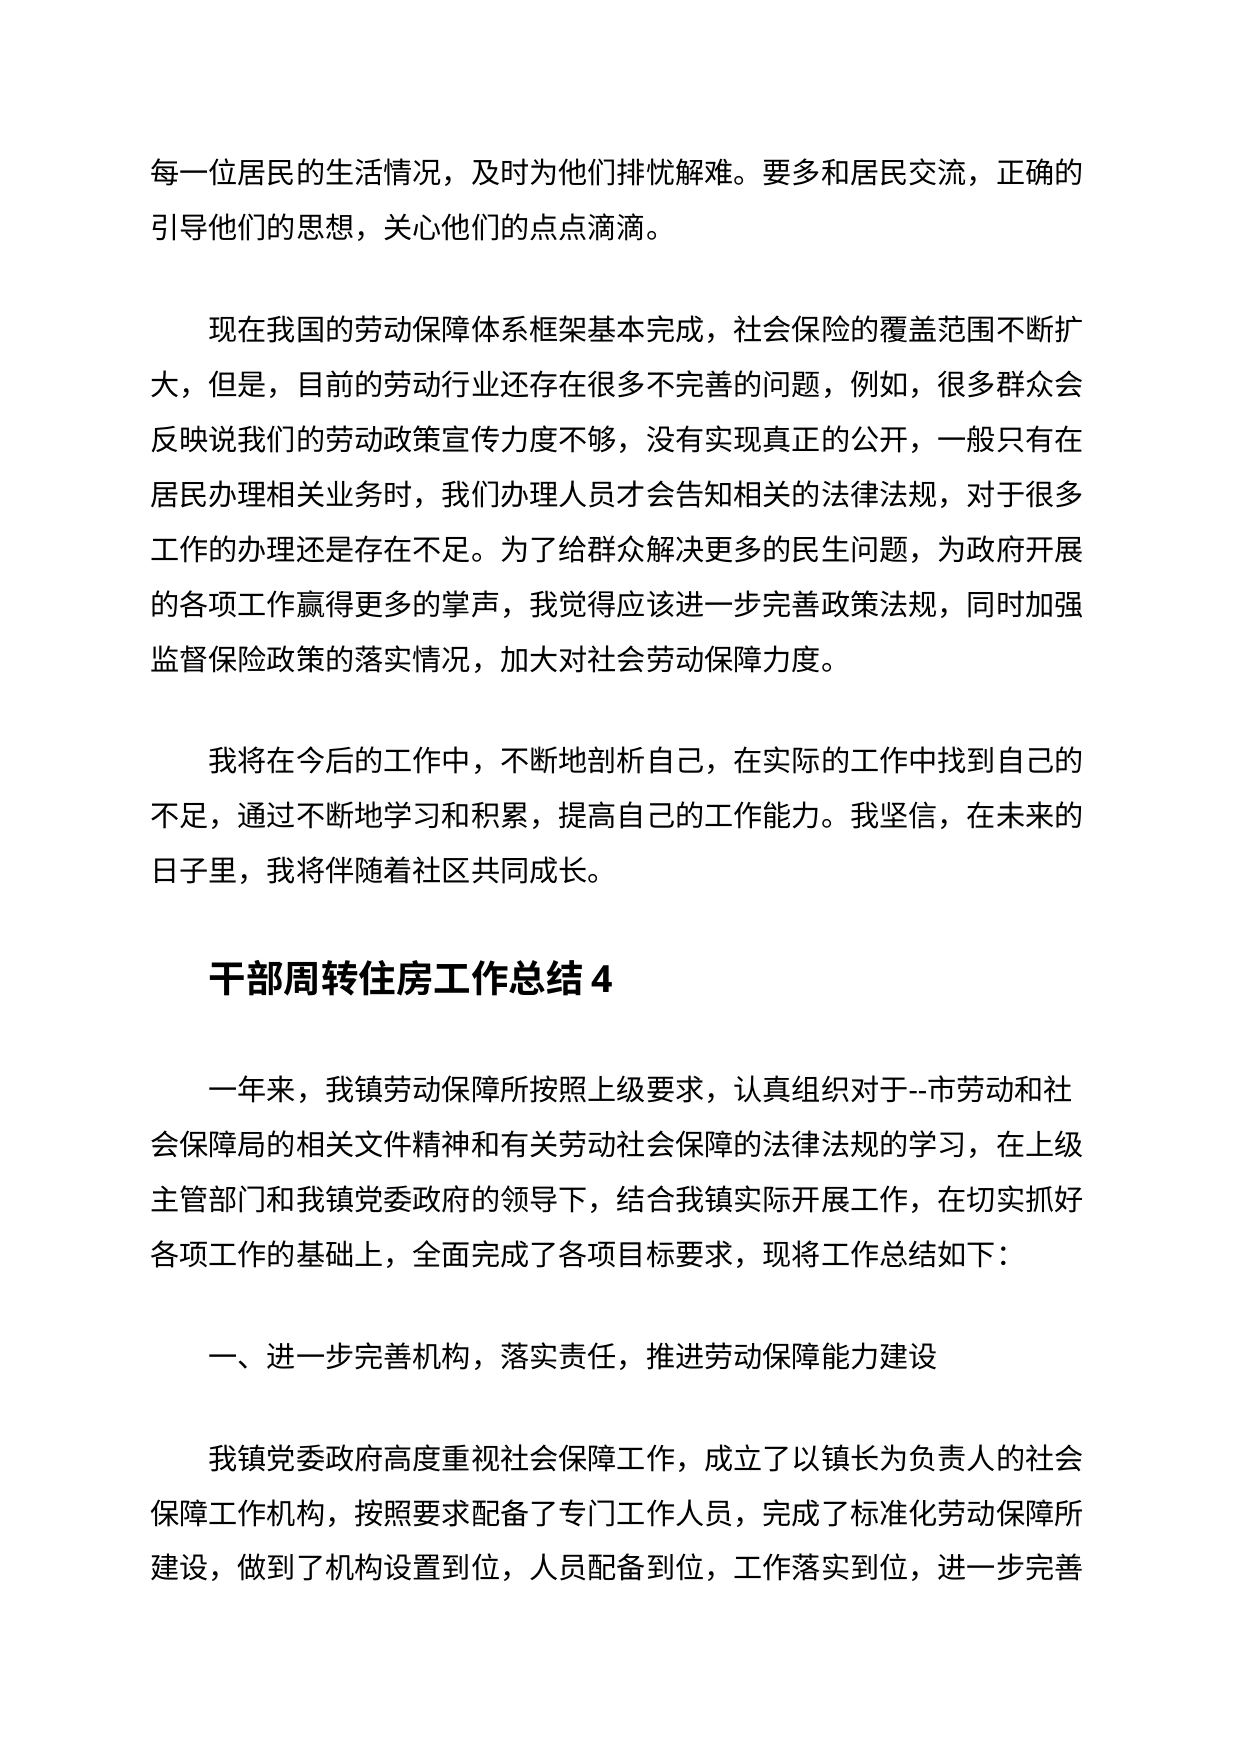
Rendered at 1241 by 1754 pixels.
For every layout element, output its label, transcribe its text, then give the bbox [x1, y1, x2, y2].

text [150, 150, 1090, 247]
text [150, 1435, 1090, 1587]
text 一年来，我镇劳动保障所按照上级要求，认真组织对于--市劳动和社会保障局的相关文件精神和有关劳动社会保障的法律法规的学习，在上级主管部门和我镇党委政府的领导下，结合我镇实际开展工作，在切实抓好各项工作的基础上，全面完成了各项目标要求，现将工作总结如下： [150, 1067, 1090, 1274]
text 我将在今后的工作中，不断地剖析自己，在实际的工作中找到自己的不足，通过不断地学习和积累，提高自己的工作能力。我坚信，在未来的日子里，我将伴随着社区共同成长。 [150, 738, 1090, 890]
text 现在我国的劳动保障体系框架基本完成，社会保险的覆盖范围不断扩大，但是，目前的劳动行业还存在很多不完善的问题，例如，很多群众会反映说我们的劳动政策宣传力度不够，没有实现真正的公开，一般只有在居民办理相关业务时，我们办理人员才会告知相关的法律法规，对于很多工作的办理还是存在不足。为了给群众解决更多的民生问题，为政府开展的各项工作赢得更多的掌声，我觉得应该进一步完善政策法规，同时加强监督保险政策的落实情况，加大对社会劳动保障力度。 [150, 307, 1090, 678]
text 干部周转住房工作总结4 [150, 949, 1090, 1004]
text 一、进一步完善机构，落实责任，推进劳动保障能力建设 [150, 1333, 1090, 1376]
